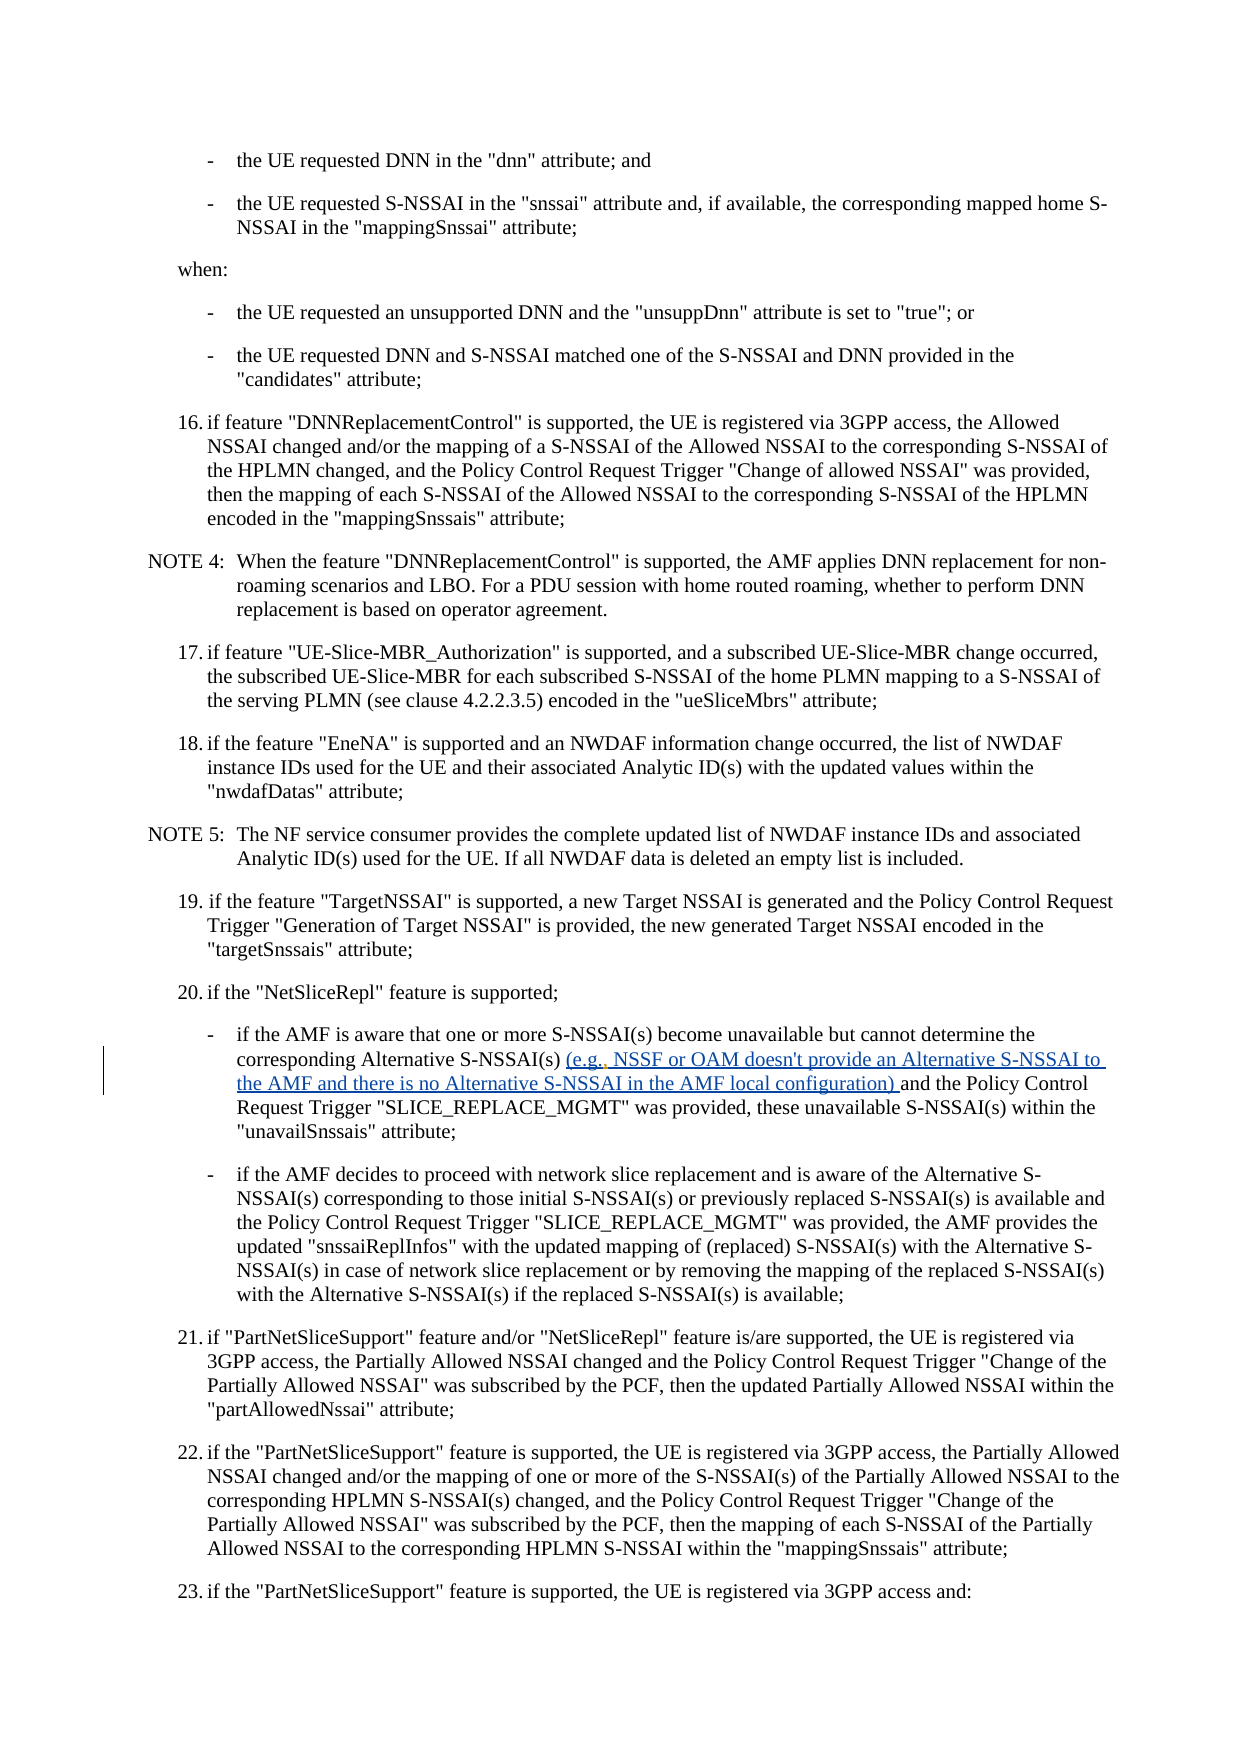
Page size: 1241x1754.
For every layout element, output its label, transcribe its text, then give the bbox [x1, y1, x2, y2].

text 16. if feature "DNNReplacementControl" is supported, the UE is registered via 3GPP access, the Allowed NSSAI changed and/or the mapping of a S-NSSAI of the Allowed NSSAI to the corresponding S-NSSAI of the HPLMN changed, and the Policy Control Request Trigger "Change of allowed NSSAI" was provided, then the mapping of each S-NSSAI of the Allowed NSSAI to the corresponding S-NSSAI of the HPLMN encoded in the "mappingSnssais" attribute; [177, 410, 1122, 530]
text - the UE requested S-NSSAI in the "snssai" attribute and, if available, the corresponding mapped home S-NSSAI in the "mappingSnssai" attribute; [207, 191, 1122, 239]
text NOTE 5: The NF service consumer provides the complete updated list of NWDAF instance IDs and associated Analytic ID(s) used for the UE. If all NWDAF data is deleted an empty list is included. [148, 822, 1122, 870]
text when: [177, 257, 1122, 281]
text - the UE requested an unsupported DNN and the "unsuppDnn" attribute is set to "true"; or [207, 300, 1122, 324]
text NOTE 4: When the feature "DNNReplacementControl" is supported, the AMF applies DNN replacement for non-roaming scenarios and LBO. For a PDU session with home routed roaming, whether to perform DNN replacement is based on operator agreement. [148, 549, 1122, 621]
text - the UE requested DNN and S-NSSAI matched one of the S-NSSAI and DNN provided in the "candidates" attribute; [207, 343, 1122, 391]
text 21. if "PartNetSliceSupport" feature and/or "NetSliceRepl" feature is/are supported, the UE is registered via 3GPP access, the Partially Allowed NSSAI changed and the Policy Control Request Trigger "Change of the Partially Allowed NSSAI" was subscribed by the PCF, then the updated Partially Allowed NSSAI within the "partAllowedNssai" attribute; [177, 1324, 1122, 1421]
text 17. if feature "UE-Slice-MBR_Authorization" is supported, and a subscribed UE-Slice-MBR change occurred, the subscribed UE-Slice-MBR for each subscribed S-NSSAI of the home PLMN mapping to a S-NSSAI of the serving PLMN (see clause 4.2.2.3.5) encoded in the "ueSliceMbrs" attribute; [177, 640, 1122, 712]
text 20. if the "NetSliceRepl" feature is supported; [177, 979, 1122, 1004]
text 22. if the "PartNetSliceSupport" feature is supported, the UE is registered via 3GPP access, the Partially Allowed NSSAI changed and/or the mapping of one or more of the S-NSSAI(s) of the Partially Allowed NSSAI to the corresponding HPLMN S-NSSAI(s) changed, and the Policy Control Request Trigger "Change of the Partially Allowed NSSAI" was subscribed by the PCF, then the mapping of each S-NSSAI of the Partially Allowed NSSAI to the corresponding HPLMN S-NSSAI within the "mappingSnssais" attribute; [177, 1439, 1122, 1560]
text 19. if the feature "TargetNSSAI" is supported, a new Target NSSAI is generated and the Policy Control Request Trigger "Generation of Target NSSAI" is provided, the new generated Target NSSAI encoded in the "targetSnssais" attribute; [177, 889, 1122, 961]
text - if the AMF is aware that one or more S-NSSAI(s) become unavailable but cannot determine the corresponding Alternative S-NSSAI(s) and the Policy Control Request Trigger "SLICE_REPLACE_MGMT" was provided, these unavailable S-NSSAI(s) within the "unavailSnssais" attribute; [207, 1022, 1122, 1143]
text 23. if the "PartNetSliceSupport" feature is supported, the UE is registered via 3GPP access and: [177, 1579, 1122, 1603]
text - the UE requested DNN in the "dnn" attribute; and [207, 148, 1122, 172]
text 18. if the feature "EneNA" is supported and an NWDAF information change occurred, the list of NWDAF instance IDs used for the UE and their associated Analytic ID(s) with the updated values within the "nwdafDatas" attribute; [177, 731, 1122, 803]
text - if the AMF decides to proceed with network slice replacement and is aware of the Alternative S-NSSAI(s) corresponding to those initial S-NSSAI(s) or previously replaced S-NSSAI(s) is available and the Policy Control Request Trigger "SLICE_REPLACE_MGMT" was provided, the AMF provides the updated "snssaiReplInfos" with the updated mapping of (replaced) S-NSSAI(s) with the Alternative S-NSSAI(s) in case of network slice replacement or by removing the mapping of the replaced S-NSSAI(s) with the Alternative S-NSSAI(s) if the replaced S-NSSAI(s) is available; [207, 1161, 1122, 1306]
